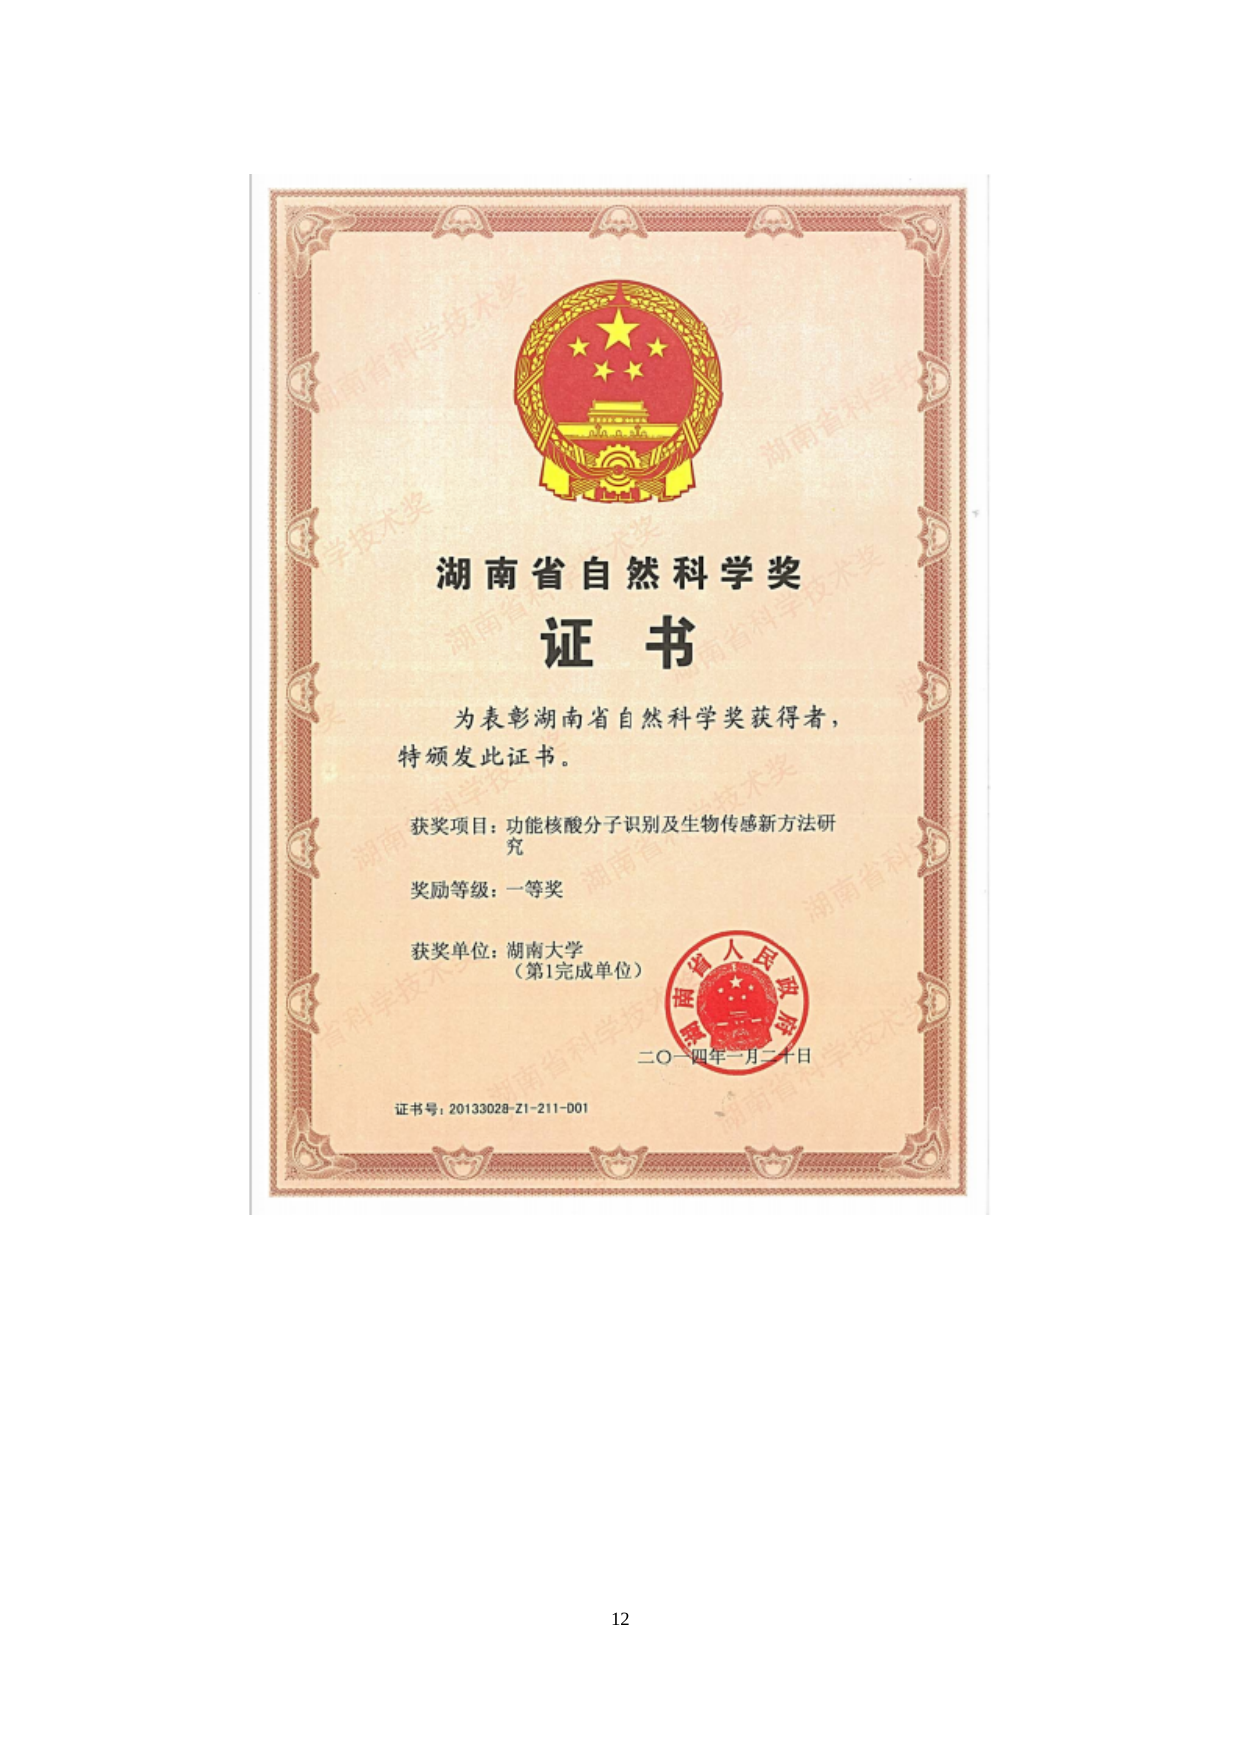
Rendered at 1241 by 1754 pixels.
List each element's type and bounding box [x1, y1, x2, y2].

picture [249, 174, 991, 1215]
